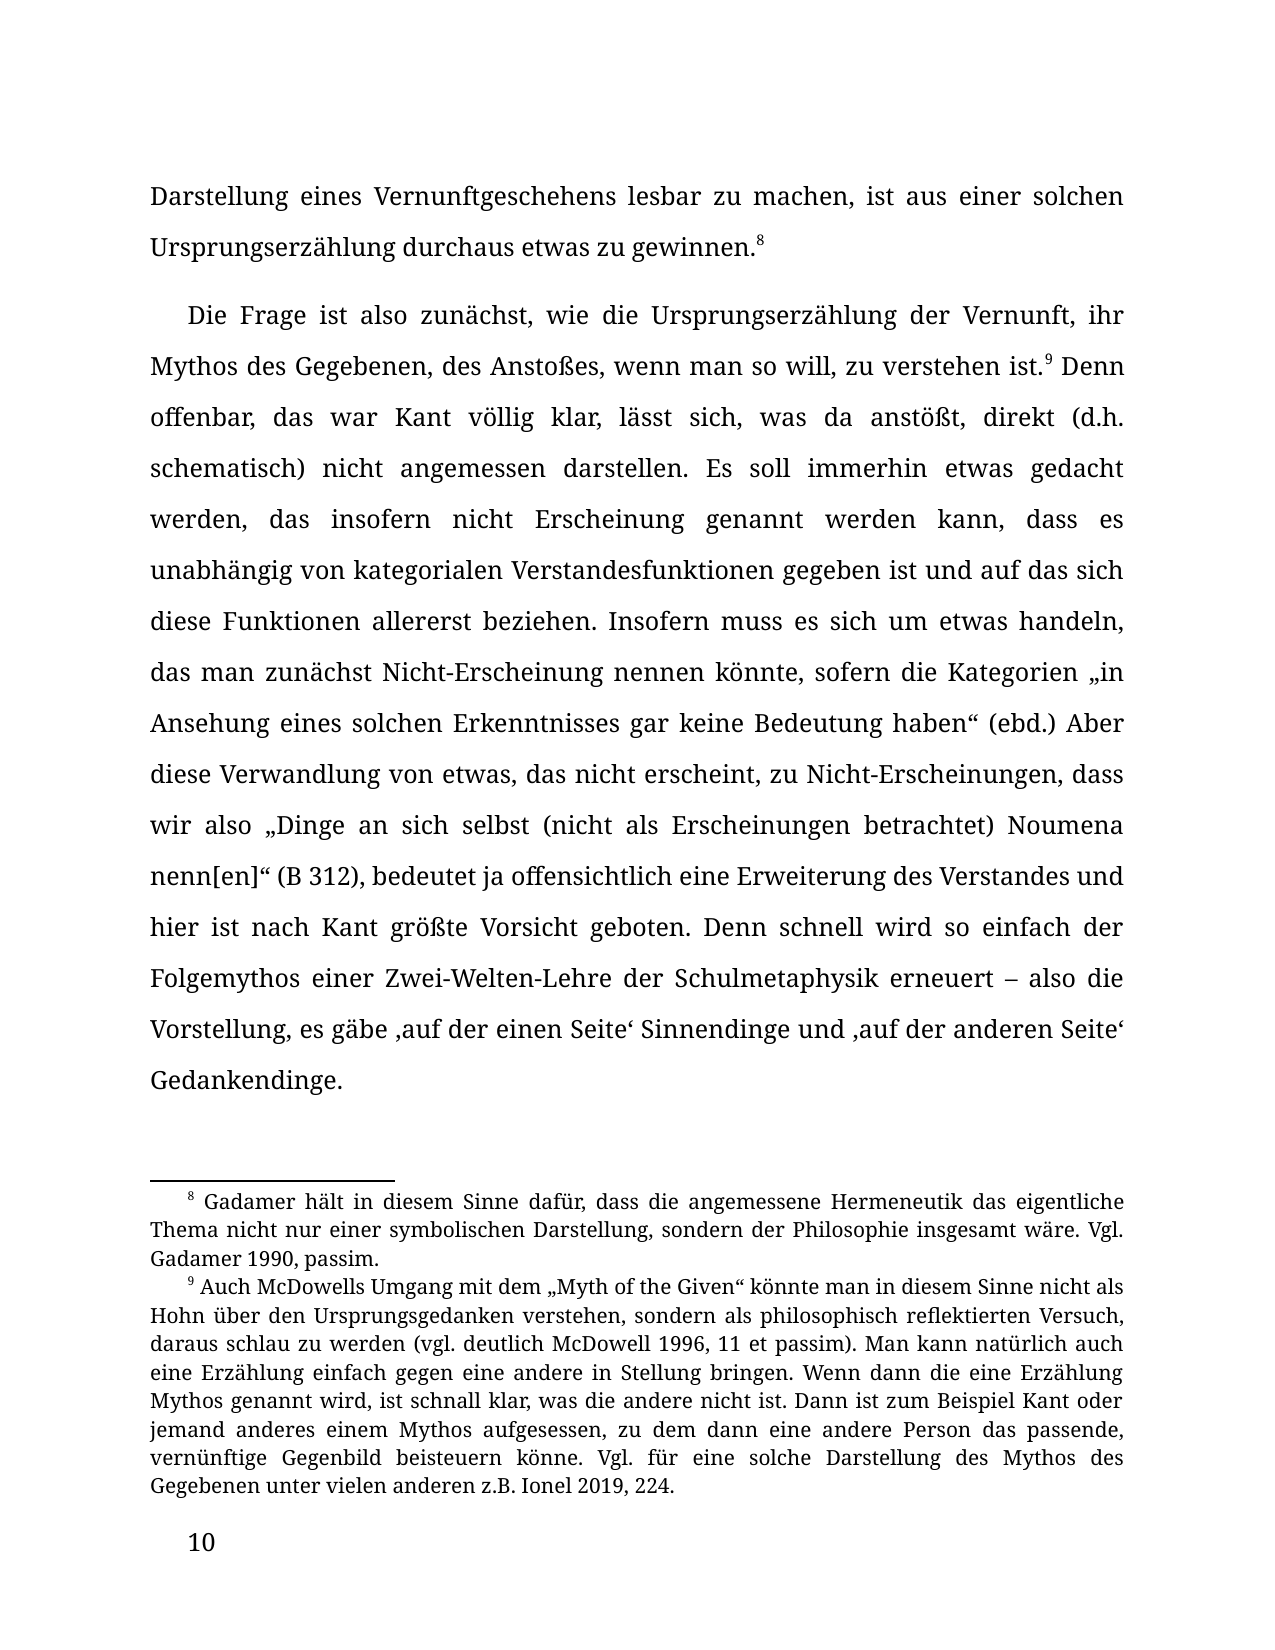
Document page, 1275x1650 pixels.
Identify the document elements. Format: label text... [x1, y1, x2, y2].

text Die Frage ist also zunächst, wie die Ursprungserzählung der Vernunft, ihr Mythos des Gegebenen, des Anstoßes, wenn man so will, zu verstehen ist. Denn offenbar, das war Kant völlig klar, lässt sich, was da anstößt, direkt (d.h. schematisch) nicht angemessen darstellen. Es soll immerhin etwas gedacht werden, das insofern nicht Erscheinung genannt werden kann, dass es unabhängig von kategorialen Verstandesfunktionen gegeben ist und auf das sich diese Funktionen allererst beziehen. Insofern muss es sich um etwas handeln, das man zunächst Nicht-Erscheinung nennen könnte, sofern die Kategorien „in Ansehung eines solchen Erkenntnisses gar keine Bedeutung haben“ (ebd.) Aber diese Verwandlung von etwas, das nicht erscheint, zu Nicht-Erscheinungen, dass wir also „Dinge an sich selbst (nicht als Erscheinungen betrachtet) Noumena nenn[en]“ (B 312), bedeutet ja offensichtlich eine Erweiterung des Verstandes und hier ist nach Kant größte Vorsicht geboten. Denn schnell wird so einfach der Folgemythos einer Zwei-Welten-Lehre der Schulmetaphysik erneuert – also die Vorstellung, es gäbe ‚auf der einen Seite‘ Sinnendinge und ‚auf der anderen Seite‘ Gedankendinge. [150, 297, 1125, 1097]
text Kant hält jene analoge Sprachreflexion für unabdingbar. Immerhin liege es in der Natur der menschlichen Vernunft, Fragen zu stellen, auf die sie keine direkten Antworten geben kann. So z.B., wenn das vernünftige Denken mit dem Gedanken konfrontiert ist, dass es „nicht abstrahieren [kann] davon, daß das Mannigfaltige für die Anschauung noch vor der Synthesis des Verstandes, und unabhängig von ihr, gegeben sein müsse“ (B 145). Dabei wird die eigentümliche Frage gestellt, wie es überhaupt sein kann, dass der Verstand sich auf Gegebenes kategorial bezieht. Immerhin muss ja erst einmal etwas vorliegen, also subjektiv wahrgenommen werden, das man dann objektiv bestimmen kann. Und es kommt zur notwendigen Annahme, die Anschauung müsse hierfür unabhängig vom synthetischen Verstand affiziert sein: es bedarf eines Anstoßes zum Denken. Dieser Gedanke ist zunächst völlig plausibel. Ein Problem entsteht erst durch einen unangemessenen Umgang mit dieser Plausibilität. Wenn man den begrifflichen Inhalt eines Mythos mit seinem vernünftigen Sinn verwechselt, denkt man offensichtlich unvernünftig. Schafft man es aber, einen Mythos als Darstellung eines Vernunftgeschehens lesbar zu machen, ist aus einer solchen Ursprungserzählung durchaus etwas zu gewinnen. [150, 178, 1125, 264]
